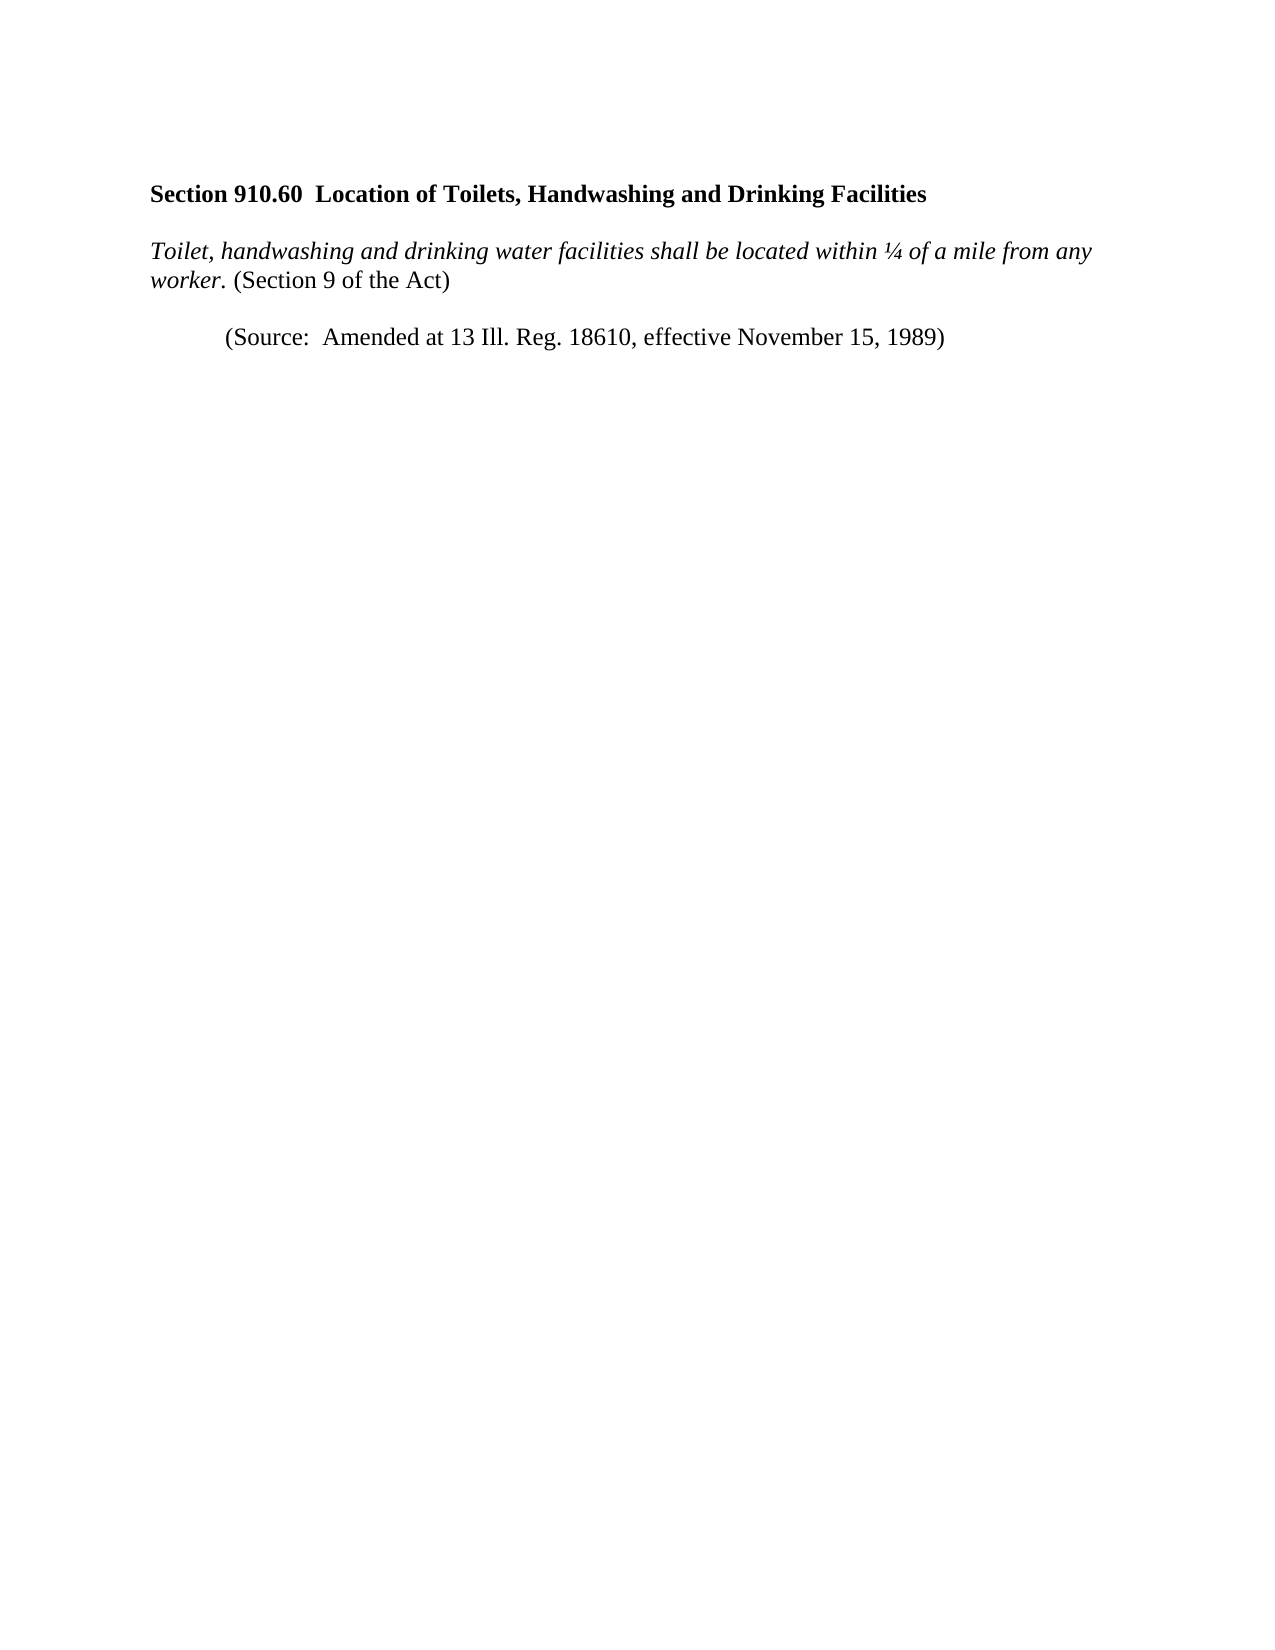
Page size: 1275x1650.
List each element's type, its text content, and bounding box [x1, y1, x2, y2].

text Toilet, handwashing and drinking water facilities shall be located within ¼ of a mile from any worker. (Section 9 of the Act) [150, 236, 1125, 294]
text (Source: Amended at 13 Ill. Reg. 18610, effective November 15, 1989) [225, 322, 1125, 351]
text Section 910.60 Location of Toilets, Handwashing and Drinking Facilities [150, 179, 1125, 207]
